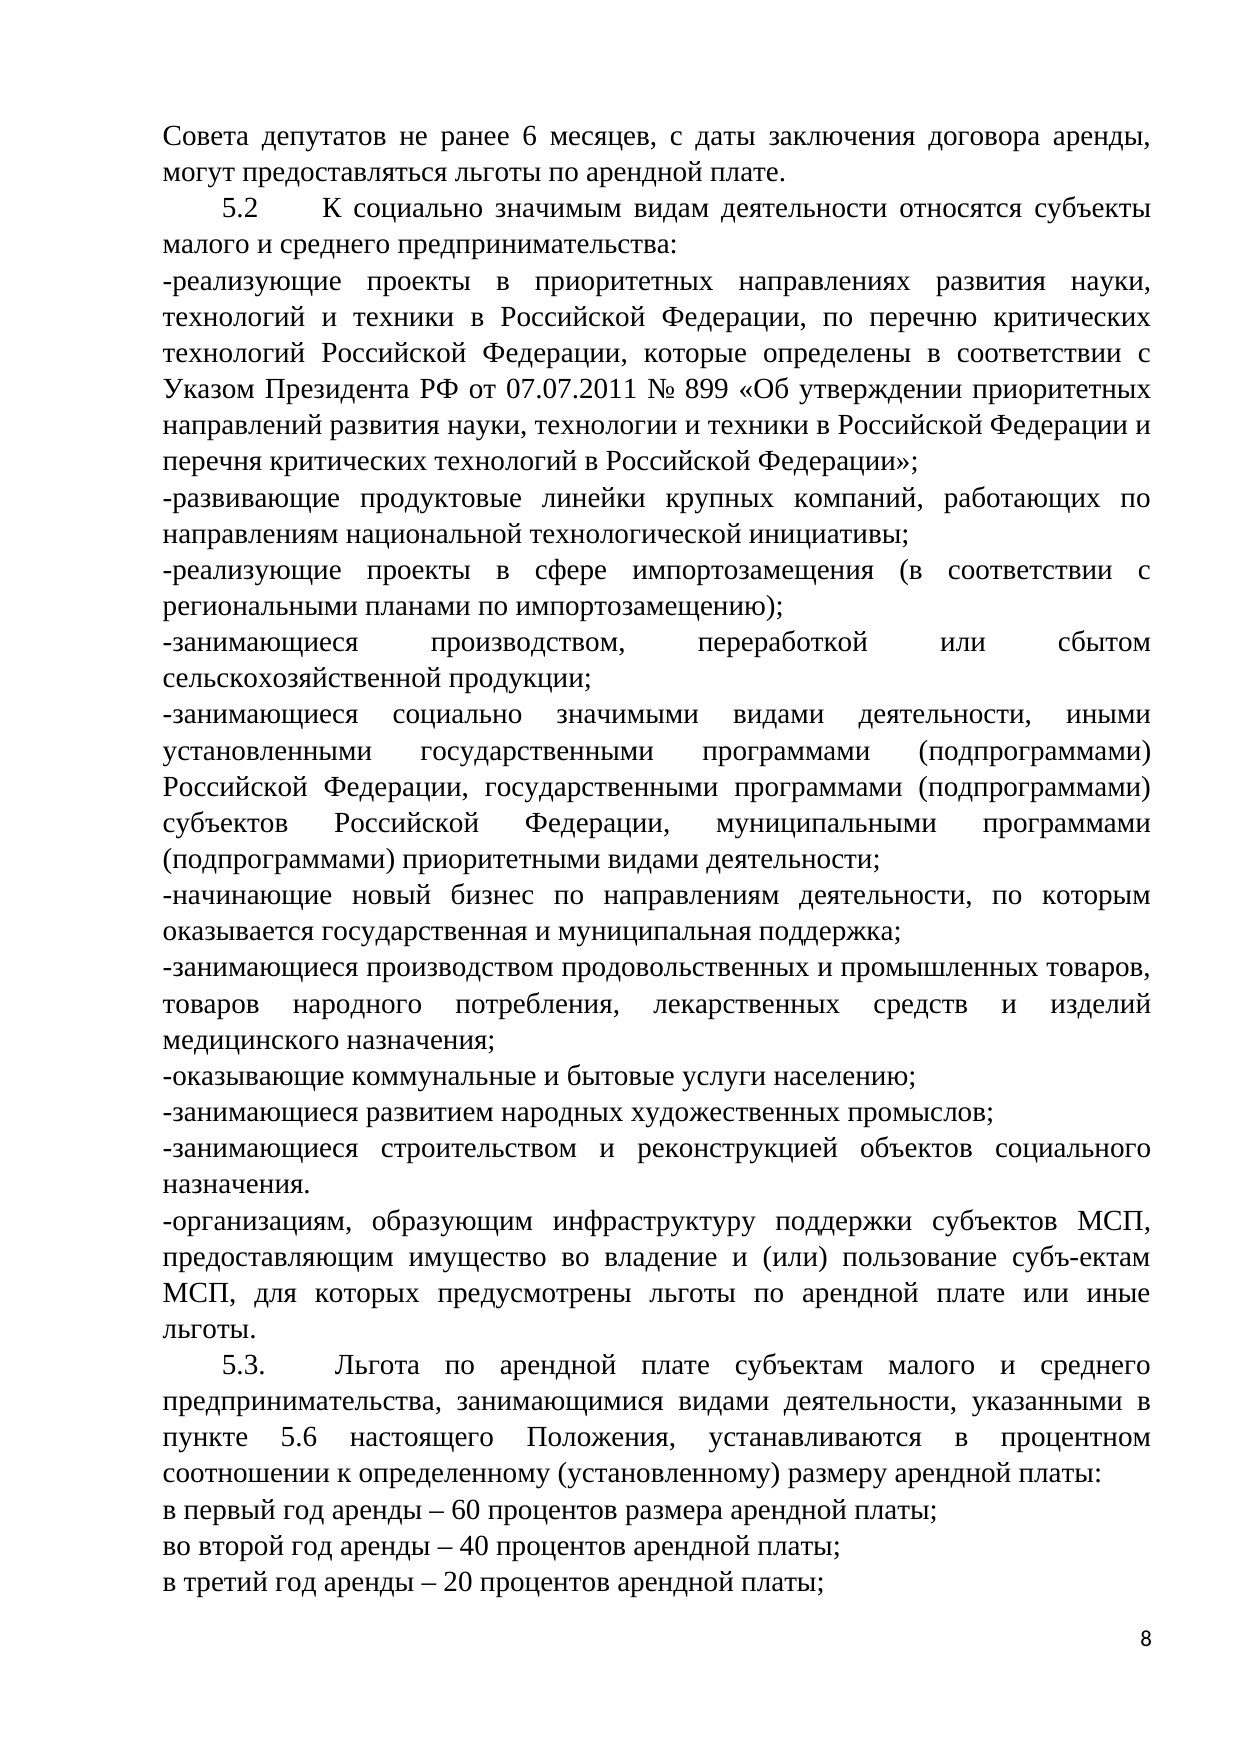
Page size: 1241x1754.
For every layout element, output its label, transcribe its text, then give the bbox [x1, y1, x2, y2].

list -развивающие продуктовые линейки крупных компаний, работающих по направлениям национальной технологической инициативы; [162, 480, 1152, 549]
list -начинающие новый бизнес по направлениям деятельности, по которым оказывается государственная и муниципальная поддержка; [162, 877, 1152, 947]
list К социально значимым видам деятельности относятся субъекты малого и среднего предпринимательства: [162, 191, 1152, 260]
list -организациям, образующим инфраструктуру поддержки субъектов МСП, предоставляющим имущество во владение и (или) пользование субъ-ектам МСП, для которых предусмотрены льготы по арендной плате или иные льготы. [162, 1203, 1152, 1344]
list Льгота по арендной плате субъектам малого и среднего предпринимательства, занимающимися видами деятельности, указанными в пункте 5.6 настоящего Положения, устанавливаются в процентном соотношении к определенному (установленному) размеру арендной платы: [162, 1347, 1152, 1489]
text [162, 118, 1152, 188]
list -занимающиеся социально значимыми видами деятельности, иными установленными государственными программами (подпрограммами) Российской Федерации, государственными программами (подпрограммами) субъектов Российской Федерации, муниципальными программами (подпрограммами) приоритетными видами деятельности; [162, 697, 1152, 875]
list -реализующие проекты в сфере импортозамещения (в соответствии с региональными планами по импортозамещению); [162, 552, 1152, 622]
list в первый год аренды – 60 процентов размера арендной платы; [162, 1492, 1152, 1525]
list -оказывающие коммунальные и бытовые услуги населению; [162, 1058, 1152, 1092]
list -занимающиеся строительством и реконструкцией объектов социального назначения. [162, 1130, 1152, 1200]
list -занимающиеся производством, переработкой или сбытом сельскохозяйственной продукции; [162, 624, 1152, 694]
list -реализующие проекты в приоритетных направлениях развития науки, технологий и техники в Российской Федерации, по перечню критических технологий Российской Федерации, которые определены в соответствии с Указом Президента РФ от 07.07.2011 № 899 «Об утверждении приоритетных направлений развития науки, технологии и техники в Российской Федерации и перечня критических технологий в Российской Федерации»; [162, 263, 1152, 477]
list в третий год аренды – 20 процентов арендной платы; [162, 1564, 1152, 1598]
list -занимающиеся развитием народных художественных промыслов; [162, 1094, 1152, 1128]
list во второй год аренды – 40 процентов арендной платы; [162, 1528, 1152, 1561]
list -занимающиеся производством продовольственных и промышленных товаров, товаров народного потребления, лекарственных средств и изделий медицинского назначения; [162, 949, 1152, 1055]
